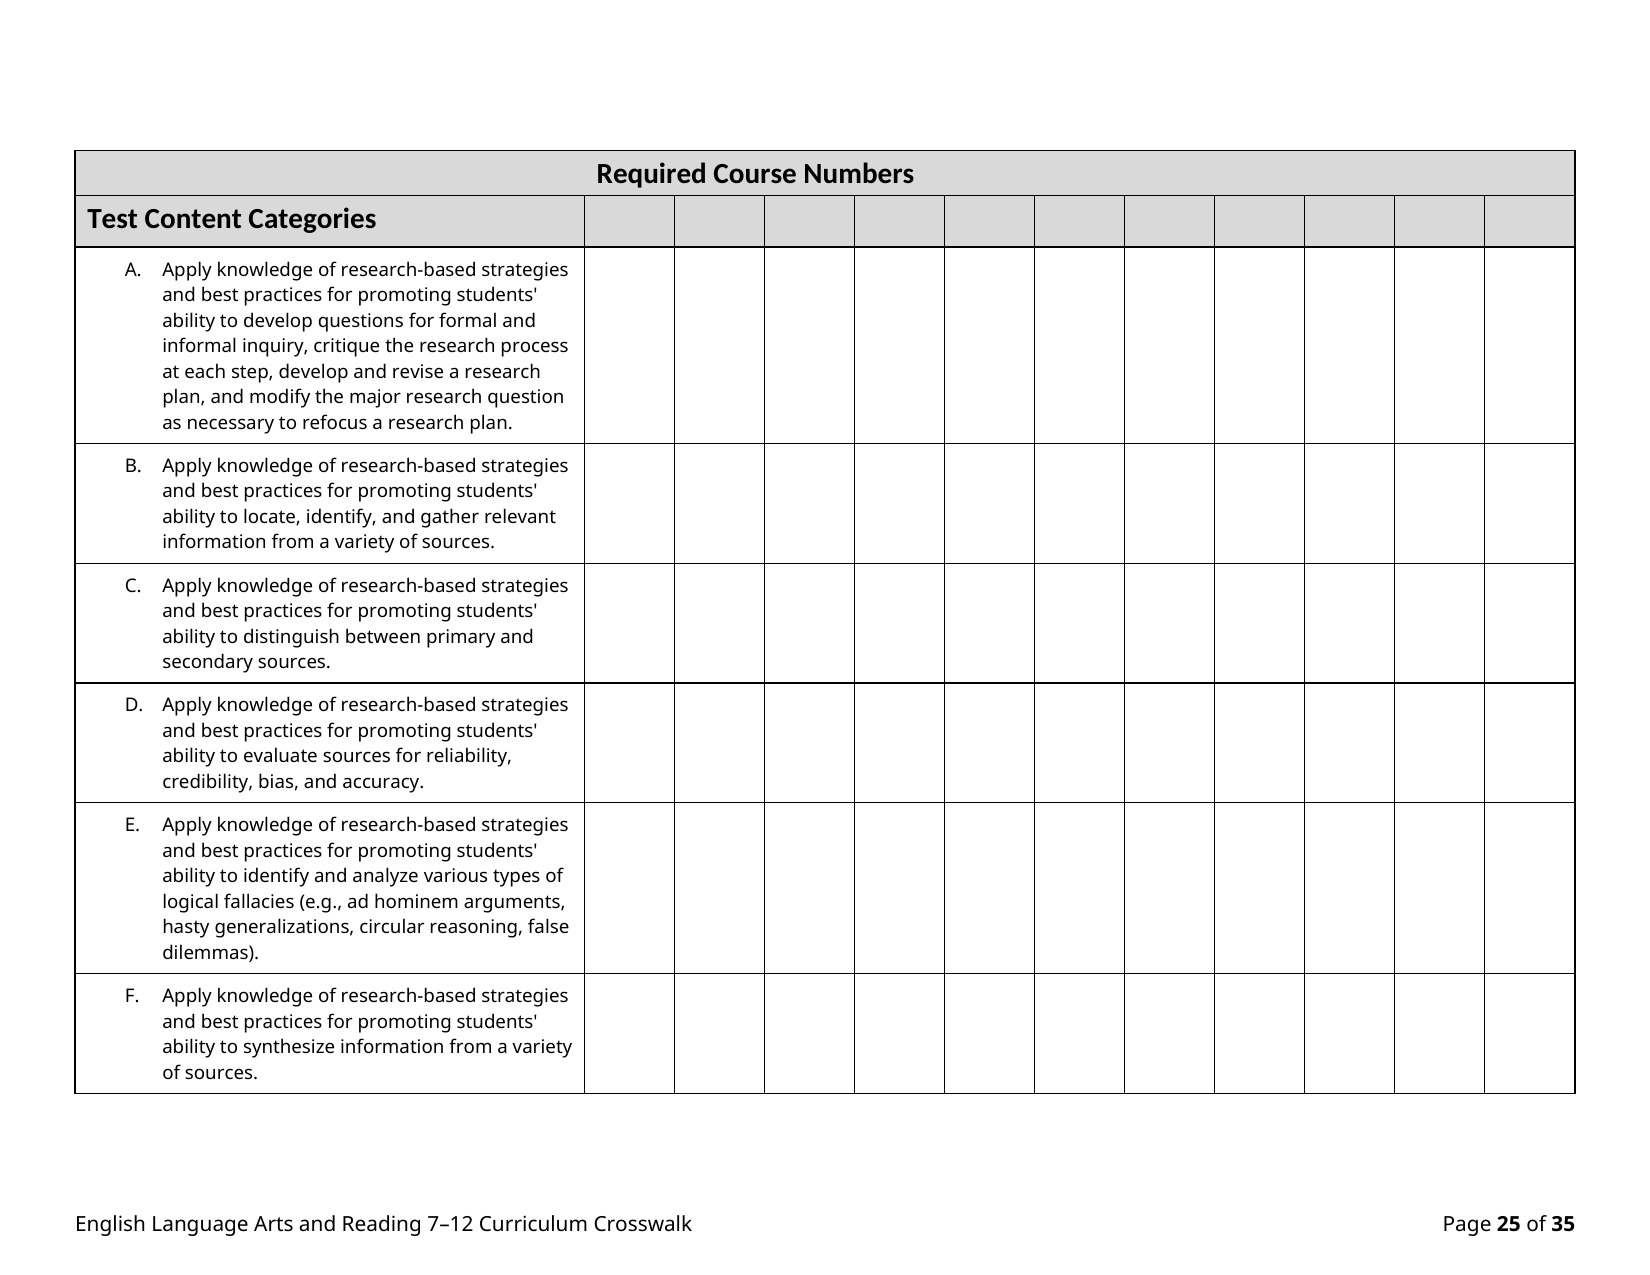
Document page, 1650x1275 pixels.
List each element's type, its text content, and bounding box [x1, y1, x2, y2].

table_cell [945, 564, 1034, 682]
table_cell [1215, 564, 1304, 682]
table_cell [1035, 684, 1124, 802]
table_cell [1035, 444, 1124, 563]
table_cell [1215, 196, 1304, 246]
table_cell [855, 248, 944, 443]
table_cell [855, 564, 944, 682]
table_cell [765, 684, 854, 802]
table_cell Apply knowledge of research-based strategies and best practices for promoting students' ability to synthesize information from a variety of sources. [76, 974, 584, 1093]
table_cell [1125, 564, 1214, 682]
table_cell [1215, 684, 1304, 802]
table_cell [765, 564, 854, 682]
table_cell [1395, 248, 1484, 443]
table_cell [855, 444, 944, 563]
table_cell [945, 248, 1034, 443]
table_cell [675, 803, 764, 973]
table_cell Test Content Categories [76, 196, 584, 246]
table_cell [675, 684, 764, 802]
table_cell [1035, 803, 1124, 973]
table_cell [675, 564, 764, 682]
table_header Required Course Numbers [585, 151, 1574, 195]
table_cell Apply knowledge of research-based strategies and best practices for promoting students' ability to identify and analyze various types of logical fallacies (e.g., ad hominem arguments, hasty generalizations, circular reasoning, false dilemmas). [76, 803, 584, 973]
table_cell [1485, 684, 1574, 802]
table_cell [1485, 196, 1574, 246]
table_cell [1305, 803, 1394, 973]
table_cell [1215, 803, 1304, 973]
table_cell [1305, 248, 1394, 443]
table_cell Apply knowledge of research-based strategies and best practices for promoting students' ability to evaluate sources for reliability, credibility, bias, and accuracy. [76, 684, 584, 802]
table_cell [585, 248, 674, 443]
table_cell [765, 974, 854, 1093]
table_cell [1215, 248, 1304, 443]
table_cell [1485, 803, 1574, 973]
table_cell [945, 196, 1034, 246]
table_cell [1395, 444, 1484, 563]
table_cell [945, 974, 1034, 1093]
table_header [76, 151, 584, 195]
table_cell [675, 974, 764, 1093]
table_cell [1215, 444, 1304, 563]
table_cell [1035, 196, 1124, 246]
table_cell [1035, 248, 1124, 443]
table_cell [1035, 974, 1124, 1093]
table_cell [585, 974, 674, 1093]
table_cell [1485, 248, 1574, 443]
table_cell [585, 803, 674, 973]
table_cell [1125, 803, 1214, 973]
table_cell [1485, 564, 1574, 682]
table_cell Apply knowledge of research-based strategies and best practices for promoting students' ability to distinguish between primary and secondary sources. [76, 564, 584, 682]
table_cell [1305, 684, 1394, 802]
table_cell [765, 248, 854, 443]
table_cell [855, 974, 944, 1093]
table_cell [1395, 564, 1484, 682]
table_cell [1305, 196, 1394, 246]
table_cell [765, 196, 854, 246]
table_cell [585, 564, 674, 682]
table_cell [675, 248, 764, 443]
table_cell [1125, 196, 1214, 246]
table_cell [675, 196, 764, 246]
table_cell [1485, 444, 1574, 563]
table_cell [855, 684, 944, 802]
table_cell [1125, 248, 1214, 443]
table_cell [1395, 803, 1484, 973]
table_cell [585, 444, 674, 563]
table_cell [1035, 564, 1124, 682]
table_cell [1125, 974, 1214, 1093]
table_cell [945, 803, 1034, 973]
table_cell [1125, 684, 1214, 802]
table_cell [1305, 444, 1394, 563]
table_cell [945, 444, 1034, 563]
table_cell [1395, 684, 1484, 802]
table_cell [945, 684, 1034, 802]
table_cell [1305, 974, 1394, 1093]
table_cell [1395, 196, 1484, 246]
table_cell [1395, 974, 1484, 1093]
table_cell Apply knowledge of research-based strategies and best practices for promoting students' ability to locate, identify, and gather relevant information from a variety of sources. [76, 444, 584, 563]
table_cell [1305, 564, 1394, 682]
table_cell [765, 803, 854, 973]
table_cell [1215, 974, 1304, 1093]
table_cell [855, 803, 944, 973]
table_cell [1485, 974, 1574, 1093]
table_cell [675, 444, 764, 563]
table_cell [855, 196, 944, 246]
table_cell [1125, 444, 1214, 563]
table_cell Apply knowledge of research-based strategies and best practices for promoting students' ability to develop questions for formal and informal inquiry, critique the research process at each step, develop and revise a research plan, and modify the major research question as necessary to refocus a research plan. [76, 248, 584, 443]
table_cell [765, 444, 854, 563]
table_cell [585, 196, 674, 246]
table_cell [585, 684, 674, 802]
